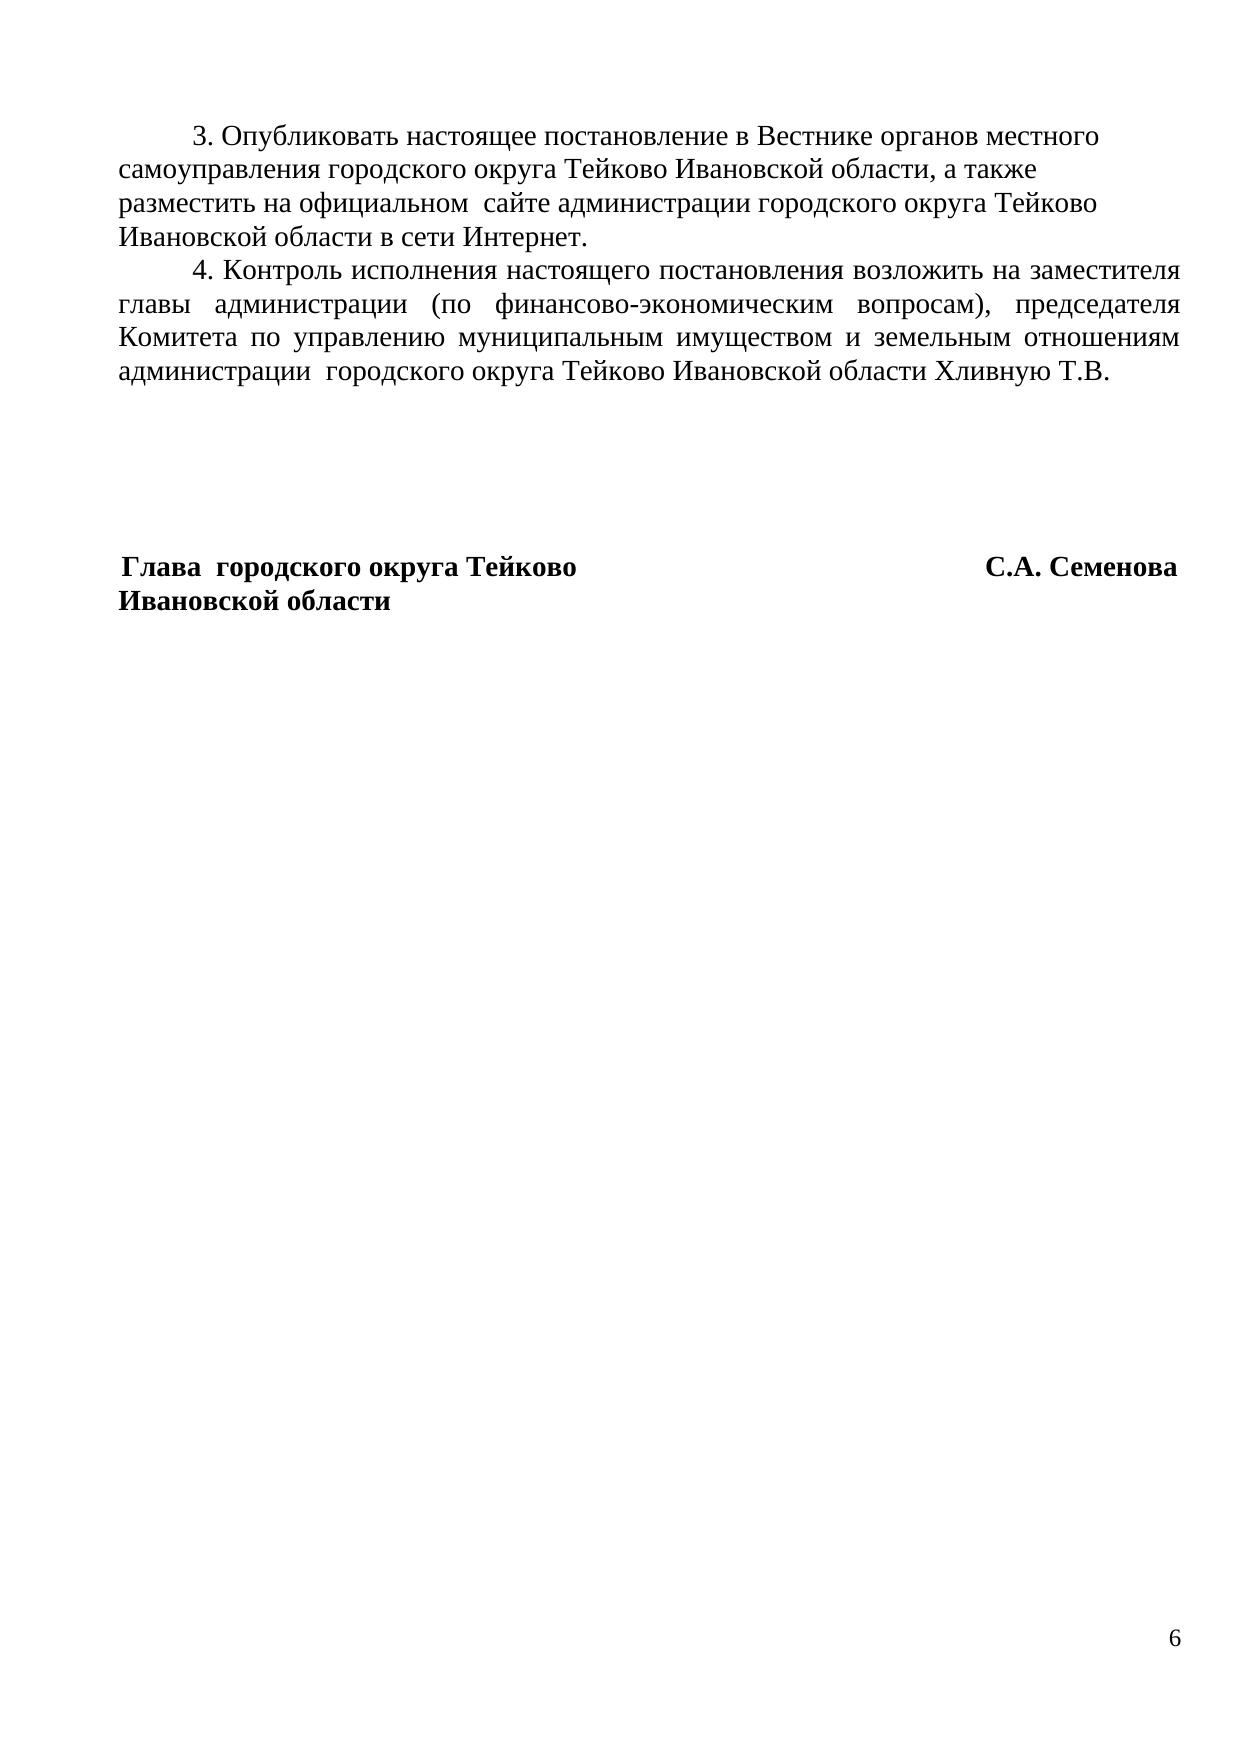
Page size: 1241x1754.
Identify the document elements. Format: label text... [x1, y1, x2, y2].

text Глава городского округа Тейково С.А. Семенова [118, 549, 1181, 583]
text 4. Контроль исполнения настоящего постановления возложить на заместителя главы администрации (по финансово-экономическим вопросам), председателя Комитета по управлению муниципальным имуществом и земельным отношениям администрации городского округа Тейково Ивановской области Хливную Т.В. [118, 252, 1181, 386]
text Ивановской области [118, 583, 1181, 616]
text 3. Опубликовать настоящее постановление в Вестнике органов местного самоуправления городского округа Тейково Ивановской области, а также разместить на официальном сайте администрации городского округа Тейково Ивановской области в сети Интернет. [118, 118, 1181, 252]
